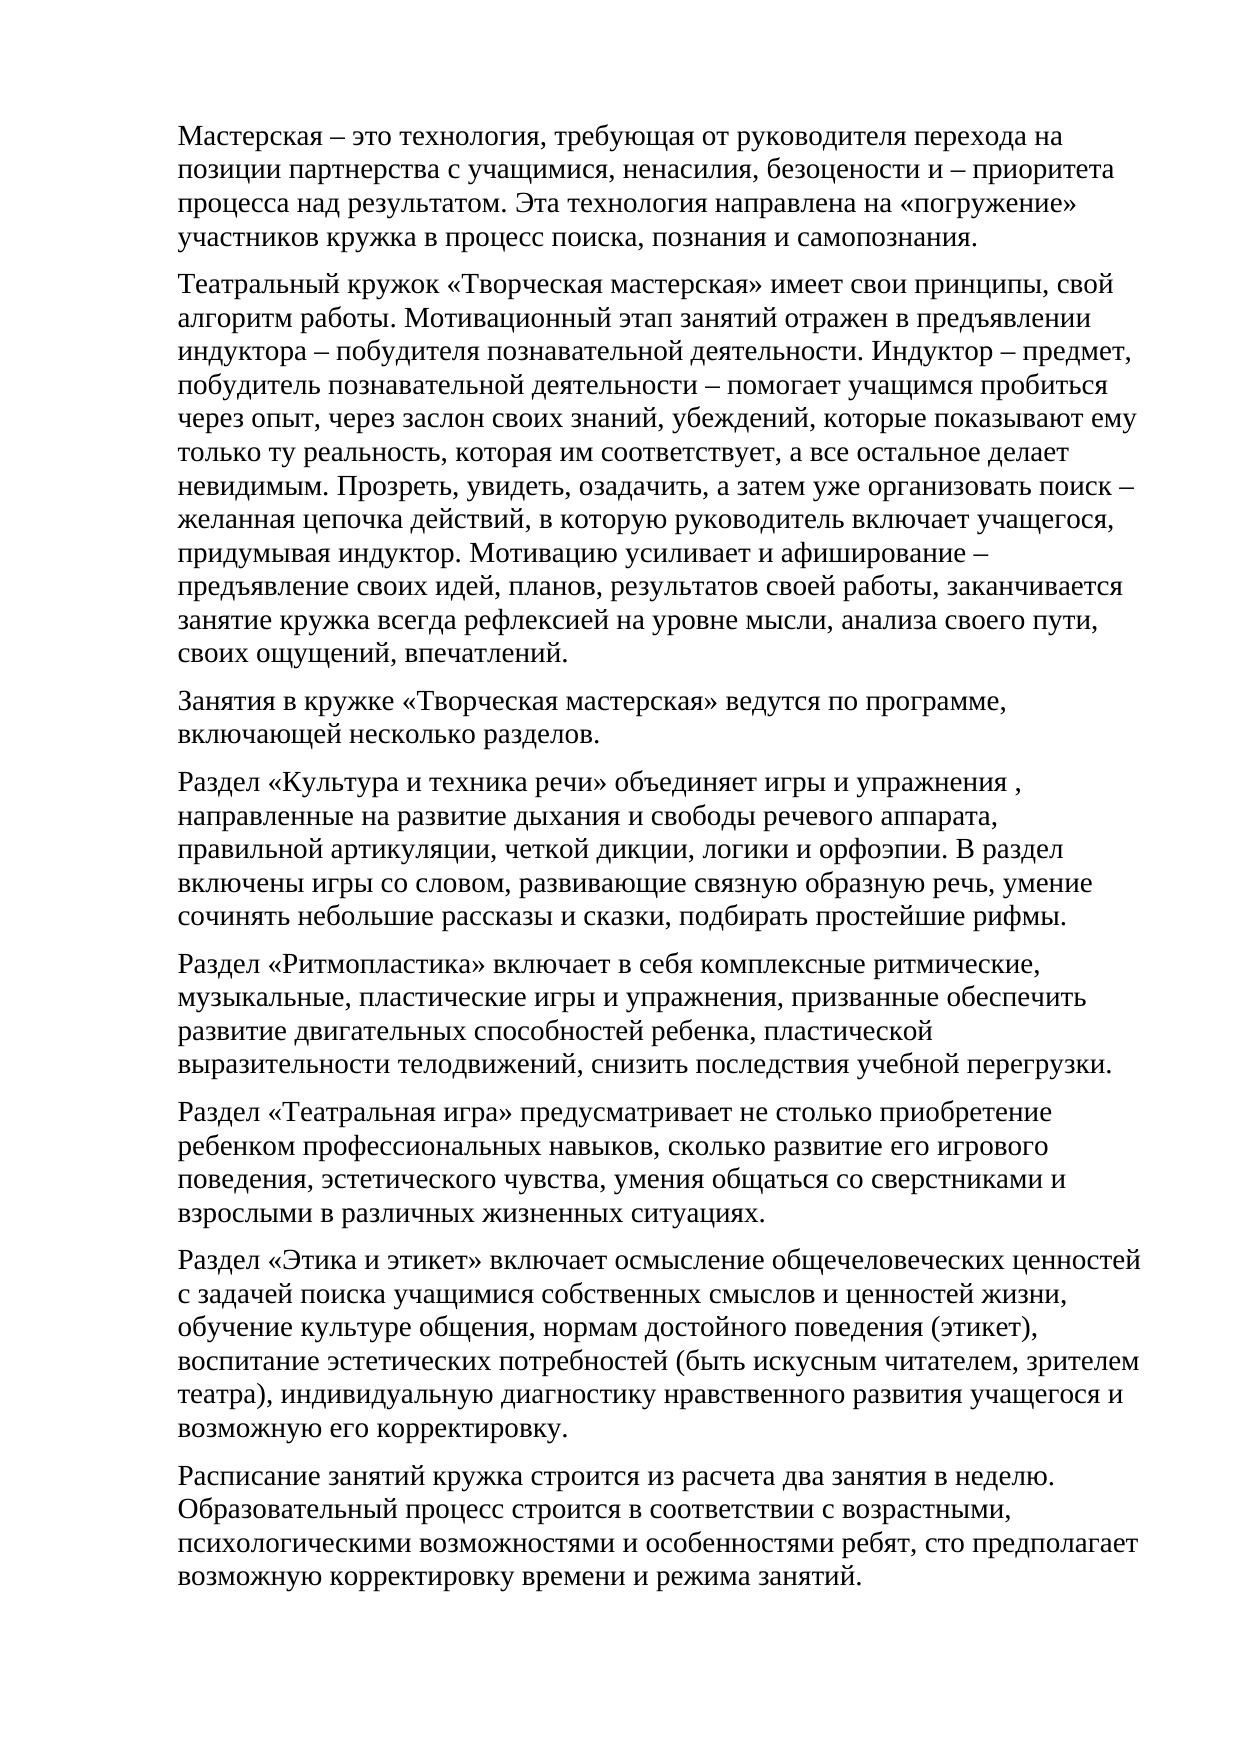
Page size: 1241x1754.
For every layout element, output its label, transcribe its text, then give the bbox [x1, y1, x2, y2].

text Раздел «Культура и техника речи» объединяет игры и упражнения , направленные на развитие дыхания и свободы речевого аппарата, правильной артикуляции, четкой дикции, логики и орфоэпии. В раздел включены игры со словом, развивающие связную образную речь, умение сочинять небольшие рассказы и сказки, подбирать простейшие рифмы. [177, 764, 1152, 932]
text Театральный кружок «Творческая мастерская» имеет свои принципы, свой алгоритм работы. Мотивационный этап занятий отражен в предъявлении индуктора – побудителя познавательной деятельности. Индуктор – предмет, побудитель познавательной деятельности – помогает учащимся пробиться через опыт, через заслон своих знаний, убеждений, которые показывают ему только ту реальность, которая им соответствует, а все остальное делает невидимым. Прозреть, увидеть, озадачить, а затем уже организовать поиск – желанная цепочка действий, в которую руководитель включает учащегося, придумывая индуктор. Мотивацию усиливает и афиширование – предъявление своих идей, планов, результатов своей работы, заканчивается занятие кружка всегда рефлексией на уровне мысли, анализа своего пути, своих ощущений, впечатлений. [177, 266, 1152, 669]
text Раздел «Ритмопластика» включает в себя комплексные ритмические, музыкальные, пластические игры и упражнения, призванные обеспечить развитие двигательных способностей ребенка, пластической выразительности телодвижений, снизить последствия учебной перегрузки. [177, 946, 1152, 1080]
text Раздел «Этика и этикет» включает осмысление общечеловеческих ценностей с задачей поиска учащимися собственных смыслов и ценностей жизни, обучение культуре общения, нормам достойного поведения (этикет), воспитание эстетических потребностей (быть искусным читателем, зрителем театра), индивидуальную диагностику нравственного развития учащегося и возможную его корректировку. [177, 1242, 1152, 1443]
text Раздел «Театральная игра» предусматривает не столько приобретение ребенком профессиональных навыков, сколько развитие его игрового поведения, эстетического чувства, умения общаться со сверстниками и взрослыми в различных жизненных ситуациях. [177, 1094, 1152, 1228]
text Мастерская – это технология, требующая от руководителя перехода на позиции партнерства с учащимися, ненасилия, безоцености и – приоритета процесса над результатом. Эта технология направлена на «погружение» участников кружка в процесс поиска, познания и самопознания. [177, 118, 1152, 252]
text Расписание занятий кружка строится из расчета два занятия в неделю. Образовательный процесс строится в соответствии с возрастными, психологическими возможностями и особенностями ребят, сто предполагает возможную корректировку времени и режима занятий. [177, 1458, 1152, 1592]
text Занятия в кружке «Творческая мастерская» ведутся по программе, включающей несколько разделов. [177, 683, 1152, 750]
